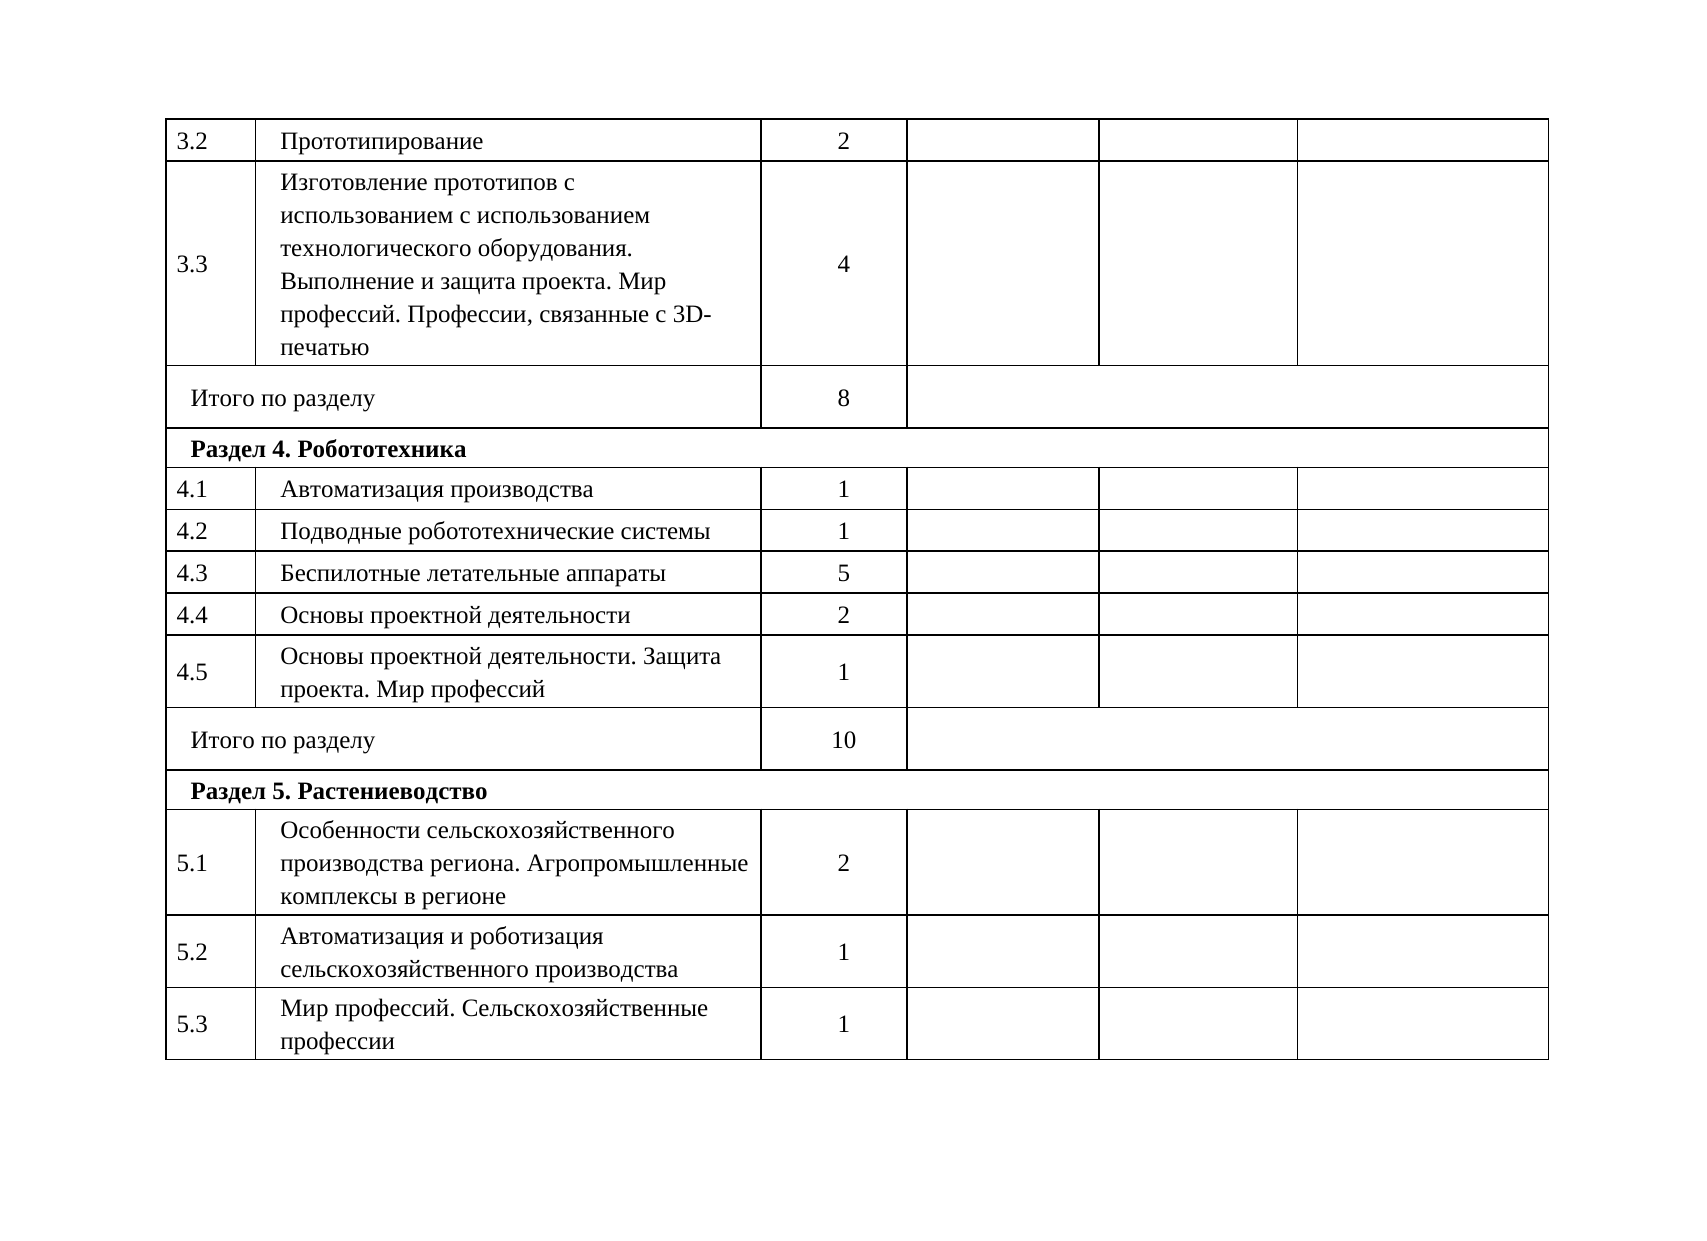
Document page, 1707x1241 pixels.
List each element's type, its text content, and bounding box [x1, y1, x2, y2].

table_cell 10 [762, 708, 906, 769]
table_cell [1100, 162, 1297, 364]
table_cell [1298, 552, 1548, 592]
table_cell [908, 366, 1548, 427]
table_cell [1100, 916, 1297, 986]
table_cell [908, 552, 1098, 592]
table_cell 1 [762, 988, 906, 1059]
table_cell [1100, 594, 1297, 634]
table_cell Автоматизация производства [256, 468, 760, 508]
table_cell Подводные робототехнические системы [256, 510, 760, 550]
table_cell Раздел 4. Робототехника [167, 429, 1548, 467]
table_cell Прототипирование [256, 120, 760, 160]
table_cell 5 [762, 552, 906, 592]
table_cell 8 [762, 366, 906, 427]
table_cell [908, 810, 1098, 914]
table_cell [1298, 810, 1548, 914]
table_cell 1 [762, 510, 906, 550]
table_cell [1298, 636, 1548, 706]
table_cell Автоматизация и роботизация сельскохозяйственного производства [256, 916, 760, 986]
table_cell [1298, 120, 1548, 160]
table_cell 1 [762, 916, 906, 986]
table_cell [1298, 162, 1548, 364]
table_cell [1298, 468, 1548, 508]
table_cell Мир профессий. Сельскохозяйственные профессии [256, 988, 760, 1059]
table_cell 4.4 [167, 594, 255, 634]
table_cell [908, 636, 1098, 706]
table_cell [1100, 510, 1297, 550]
table_cell Основы проектной деятельности. Защита проекта. Мир профессий [256, 636, 760, 706]
table_cell [1100, 552, 1297, 592]
table_cell [1100, 810, 1297, 914]
table_cell [908, 988, 1098, 1059]
table_cell 5.2 [167, 916, 255, 986]
table_cell 4 [762, 162, 906, 364]
table_cell 5.1 [167, 810, 255, 914]
table_cell [908, 708, 1548, 769]
table_cell 2 [762, 594, 906, 634]
table_cell Итого по разделу [167, 366, 760, 427]
table_cell Изготовление прототипов с использованием с использованием технологического оборудования. Выполнение и защита проекта. Мир профессий. Профессии, связанные с 3D-печатью [256, 162, 760, 364]
table_cell 4.3 [167, 552, 255, 592]
table_cell 4.1 [167, 468, 255, 508]
table_cell Основы проектной деятельности [256, 594, 760, 634]
table_cell [1298, 916, 1548, 986]
table_cell Беспилотные летательные аппараты [256, 552, 760, 592]
table_cell [908, 594, 1098, 634]
table_cell 3.3 [167, 162, 255, 364]
table_cell [908, 510, 1098, 550]
table_cell [1100, 120, 1297, 160]
table_cell [1298, 510, 1548, 550]
table_cell [1298, 594, 1548, 634]
table_cell 4.2 [167, 510, 255, 550]
table_cell [908, 916, 1098, 986]
table_cell 5.3 [167, 988, 255, 1059]
table_cell 2 [762, 810, 906, 914]
table_cell 1 [762, 468, 906, 508]
table_cell Итого по разделу [167, 708, 760, 769]
table_cell [1100, 636, 1297, 706]
table_cell Особенности сельскохозяйственного производства региона. Агропромышленные комплексы в регионе [256, 810, 760, 914]
table_cell 4.5 [167, 636, 255, 706]
table_cell [1100, 468, 1297, 508]
table_cell [1100, 988, 1297, 1059]
table_cell 1 [762, 636, 906, 706]
table_cell 3.2 [167, 120, 255, 160]
table_cell [908, 120, 1098, 160]
table_cell [1298, 988, 1548, 1059]
table_cell Раздел 5. Растениеводство [167, 771, 1548, 808]
table_cell [908, 468, 1098, 508]
table_cell [908, 162, 1098, 364]
table_cell 2 [762, 120, 906, 160]
